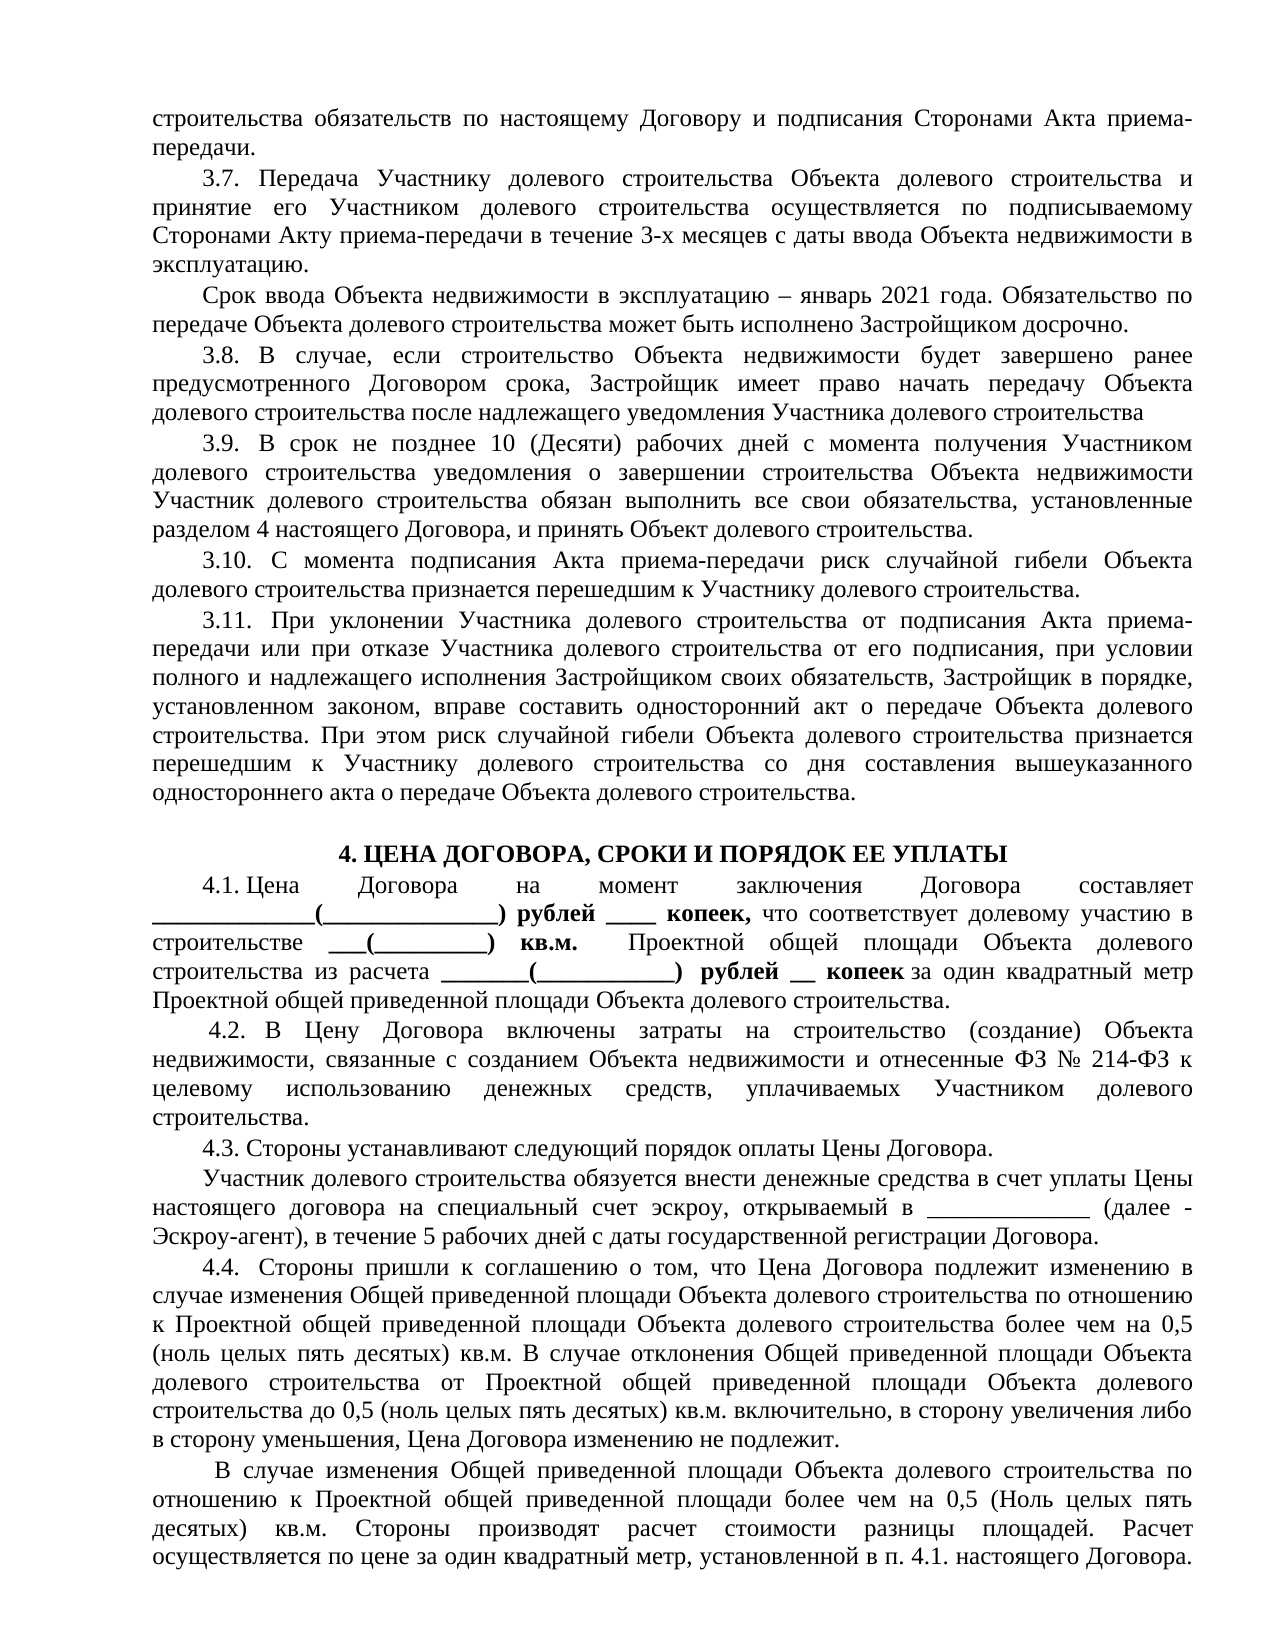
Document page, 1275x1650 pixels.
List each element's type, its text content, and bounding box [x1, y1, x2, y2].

text 4.4. Стороны пришли к соглашению о том, что Цена Договора подлежит изменению в случае изменения Общей приведенной площади Объекта долевого строительства по отношению к Проектной общей приведенной площади Объекта долевого строительства более чем на 0,5 (ноль целых пять десятых) кв.м. В случае отклонения Общей приведенной площади Объекта долевого строительства от Проектной общей приведенной площади Объекта долевого строительства до 0,5 (ноль целых пять десятых) кв.м. включительно, в сторону увеличения либо в сторону уменьшения, Цена Договора изменению не подлежит. [152, 1252, 1194, 1453]
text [152, 1455, 1194, 1570]
text Участник долевого строительства обязуется внести денежные средства в счет уплаты Цены настоящего договора на специальный счет эскроу, открываемый в _____________ (далее - Эскроу-агент), в течение 5 рабочих дней с даты государственной регистрации Договора. [152, 1163, 1194, 1250]
text Срок ввода Объекта недвижимости в эксплуатацию – январь 2021 года. Обязательство по передаче Объекта долевого строительства может быть исполнено Застройщиком досрочно. [152, 280, 1194, 338]
text 4.1. Цена Договора на момент заключения Договора составляет _____________(______________) рублей ____ копеек, что соответствует долевому участию в строительстве ___(_________) кв.м. Проектной общей площади Объекта долевого строительства из расчета _______(___________) рублей __ копеек за один квадратный метр Проектной общей приведенной площади Объекта долевого строительства. [152, 870, 1194, 1013]
text 4. ЦЕНА ДОГОВОРА, СРОКИ И ПОРЯДОК ЕЕ УПЛАТЫ [152, 839, 1194, 868]
text 4.2. В Цену Договора включены затраты на строительство (создание) Объекта недвижимости, связанные с созданием Объекта недвижимости и отнесенные ФЗ № 214-ФЗ к целевому использованию денежных средств, уплачиваемых Участником долевого строительства. [152, 1016, 1194, 1131]
text 3.10. С момента подписания Акта приема-передачи риск случайной гибели Объекта долевого строительства признается перешедшим к Участнику долевого строительства. [152, 545, 1194, 603]
text 3.9. В срок не позднее 10 (Десяти) рабочих дней с момента получения Участником долевого строительства уведомления о завершении строительства Объекта недвижимости Участник долевого строительства обязан выполнить все свои обязательства, установленные разделом 4 настоящего Договора, и принять Объект долевого строительства. [152, 428, 1194, 543]
text 4.3. Стороны устанавливают следующий порядок оплаты Цены Договора. ​ [152, 1133, 1194, 1161]
text 3.7. Передача Участнику долевого строительства Объекта долевого строительства и принятие его Участником долевого строительства осуществляется по подписываемому Сторонами Акту приема-передачи в течение 3-х месяцев с даты ввода Объекта недвижимости в эксплуатацию. [152, 163, 1194, 278]
text 3.11. При уклонении Участника долевого строительства от подписания Акта приема-передачи или при отказе Участника долевого строительства от его подписания, при условии полного и надлежащего исполнения Застройщиком своих обязательств, Застройщик в порядке, установленном законом, вправе составить односторонний акт о передаче Объекта долевого строительства. При этом риск случайной гибели Объекта долевого строительства признается перешедшим к Участнику долевого строительства со дня составления вышеуказанного одностороннего акта о передаче Объекта долевого строительства. [152, 605, 1194, 806]
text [152, 103, 1194, 161]
text 3.8. В случае, если строительство Объекта недвижимости будет завершено ранее предусмотренного Договором срока, Застройщик имеет право начать передачу Объекта долевого строительства после надлежащего уведомления Участника долевого строительства [152, 340, 1194, 426]
